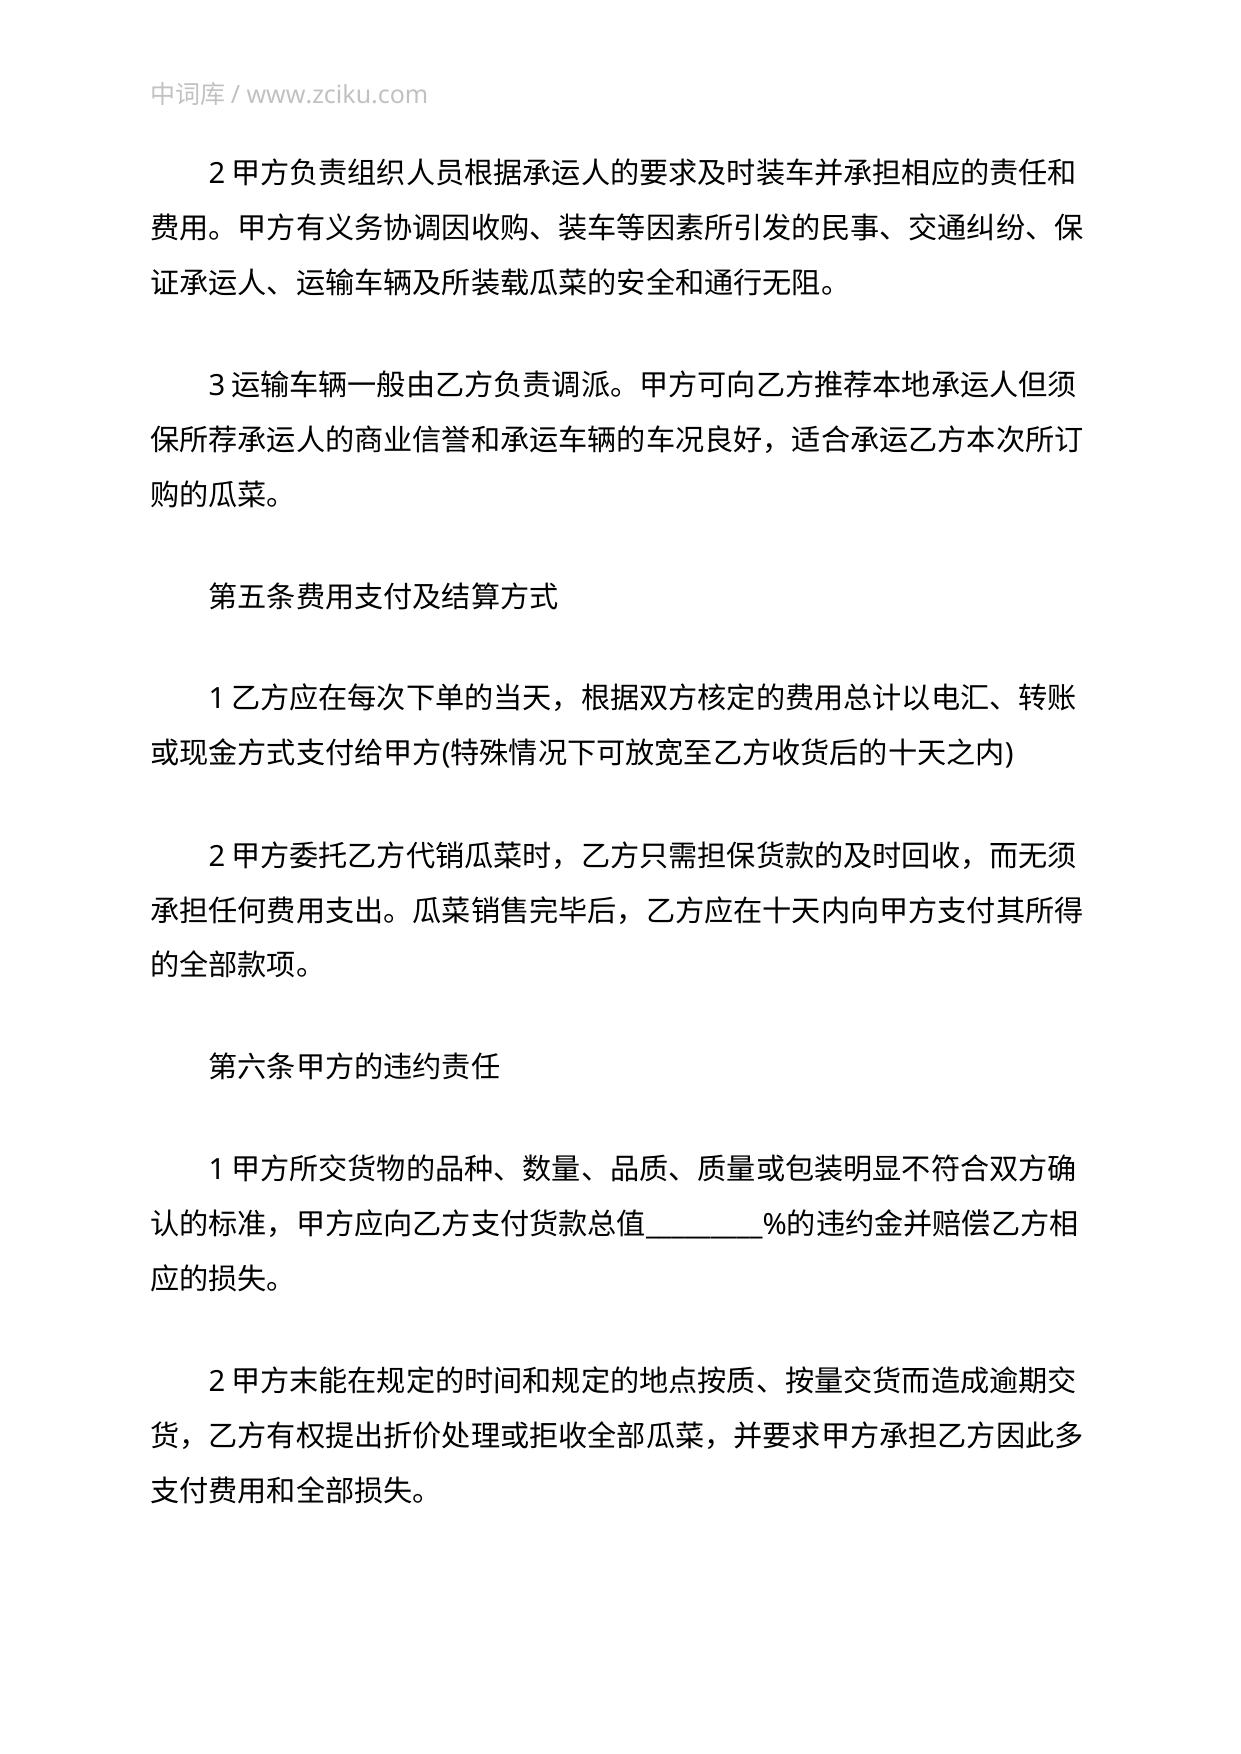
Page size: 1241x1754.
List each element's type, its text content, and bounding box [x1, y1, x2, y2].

text 2甲方负责组织人员根据承运人的要求及时装车并承担相应的责任和费用。甲方有义务协调因收购、装车等因素所引发的民事、交通纠纷、保证承运人、运输车辆及所装载瓜菜的安全和通行无阻。 [150, 150, 1090, 302]
text 1甲方所交货物的品种、数量、品质、质量或包装明显不符合双方确认的标准，甲方应向乙方支付货款总值_________%的违约金并赔偿乙方相应的损失。 [150, 1146, 1090, 1298]
text 第五条费用支付及结算方式 [150, 573, 1090, 616]
text 2甲方委托乙方代销瓜菜时，乙方只需担保货款的及时回收，而无须承担任何费用支出。瓜菜销售完毕后，乙方应在十天内向甲方支付其所得的全部款项。 [150, 832, 1090, 984]
text 第六条甲方的违约责任 [150, 1044, 1090, 1086]
text 1乙方应在每次下单的当天，根据双方核定的费用总计以电汇、转账或现金方式支付给甲方(特殊情况下可放宽至乙方收货后的十天之内) [150, 675, 1090, 772]
text 3运输车辆一般由乙方负责调派。甲方可向乙方推荐本地承运人但须保所荐承运人的商业信誉和承运车辆的车况良好，适合承运乙方本次所订购的瓜菜。 [150, 362, 1090, 514]
text 2甲方末能在规定的时间和规定的地点按质、按量交货而造成逾期交货，乙方有权提出折价处理或拒收全部瓜菜，并要求甲方承担乙方因此多支付费用和全部损失。 [150, 1357, 1090, 1509]
